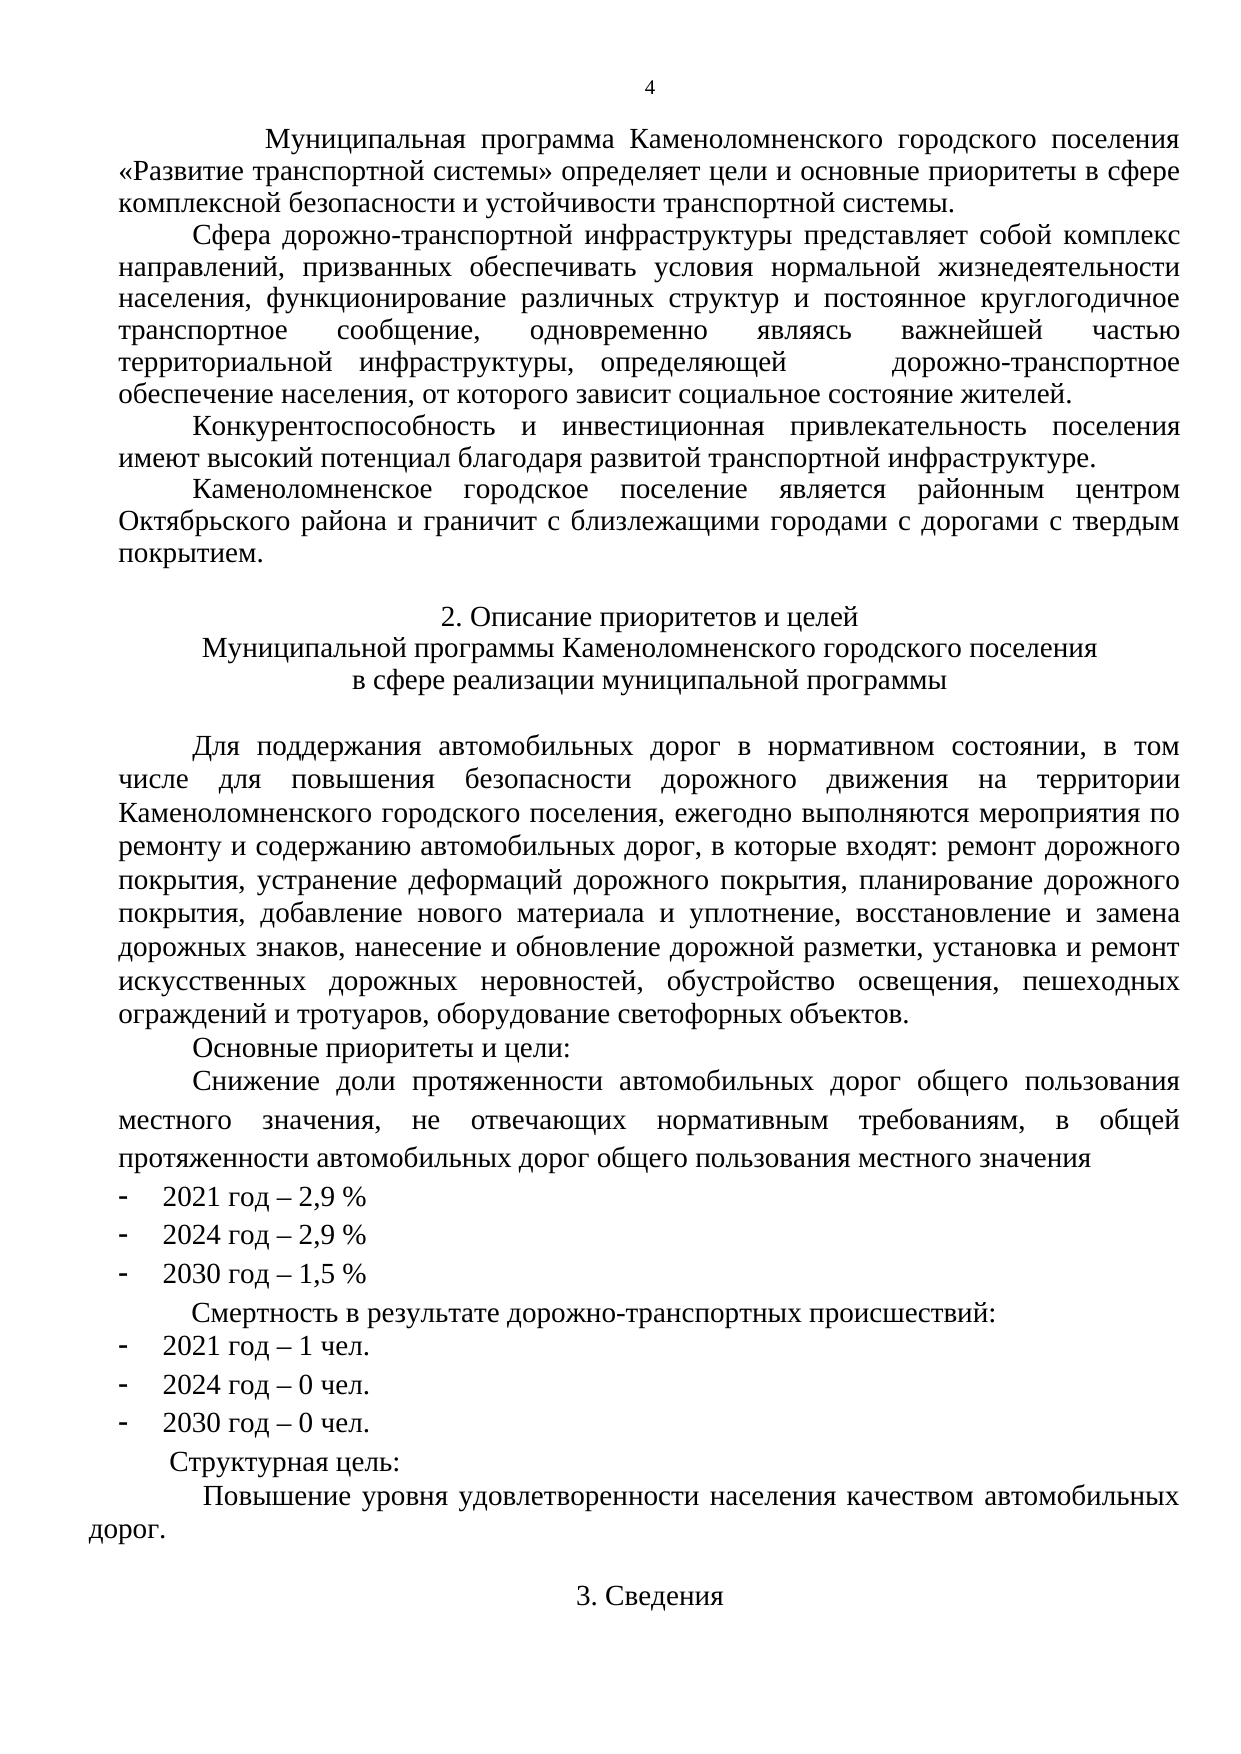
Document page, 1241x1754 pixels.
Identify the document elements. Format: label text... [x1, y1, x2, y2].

text Муниципальной программы Каменоломненского городского поселения [118, 632, 1181, 664]
text Каменоломненское городское поселение является районным центром Октябрьского района и граничит с близлежащими городами с дорогами с твердым покрытием. [118, 473, 1181, 569]
text Смертность в результате дорожно-транспортных происшествий: [118, 1295, 1181, 1328]
text Сфера дорожно-транспортной инфраструктуры представляет собой комплекс направлений, призванных обеспечивать условия нормальной жизнедеятельности населения, функционирование различных структур и постоянное круглогодичное транспортное сообщение, одновременно являясь важнейшей частью территориальной инфраструктуры, определяющей дорожно-транспортное обеспечение населения, от которого зависит социальное состояние жителей. [118, 219, 1181, 410]
text Основные приоритеты и цели: [118, 1030, 1181, 1063]
text Конкурентоспособность и инвестиционная привлекательность поселения имеют высокий потенциал благодаря развитой транспортной инфраструктуре. [118, 410, 1181, 473]
text Муниципальная программа Каменоломненского городского поселения «Развитие транспортной системы» определяет цели и основные приоритеты в сфере комплексной безопасности и устойчивости транспортной системы. [118, 123, 1181, 219]
list 2024 год – 2,9 % [118, 1217, 1181, 1251]
text Снижение доли протяженности автомобильных дорог общего пользования местного значения, не отвечающих нормативным требованиям, в общей протяженности автомобильных дорог общего пользования местного значения [118, 1063, 1181, 1174]
text 3. Сведения [118, 1578, 1181, 1612]
text Для поддержания автомобильных дорог в нормативном состоянии, в том числе для повышения безопасности дорожного движения на территории Каменоломненского городского поселения, ежегодно выполняются мероприятия по ремонту и содержанию автомобильных дорог, в которые входят: ремонт дорожного покрытия, устранение деформаций дорожного покрытия, планирование дорожного покрытия, добавление нового материала и уплотнение, восстановление и замена дорожных знаков, нанесение и обновление дорожной разметки, установка и ремонт искусственных дорожных неровностей, обустройство освещения, пешеходных ограждений и тротуаров, оборудование светофорных объектов. [118, 728, 1181, 1030]
text Структурная цель: [118, 1444, 1181, 1478]
text 2. Описание приоритетов и целей [118, 601, 1181, 632]
list 2024 год – 0 чел. [118, 1367, 1181, 1401]
text Повышение уровня удовлетворенности населения качеством автомобильных дорог. [88, 1478, 1181, 1545]
text в сфере реализации муниципальной программы [118, 664, 1181, 696]
list 2030 год – 0 чел. [118, 1406, 1181, 1439]
list 2021 год – 1 чел. [118, 1328, 1181, 1362]
list 2021 год – 2,9 % [118, 1179, 1181, 1212]
list 2030 год – 1,5 % [118, 1256, 1181, 1290]
